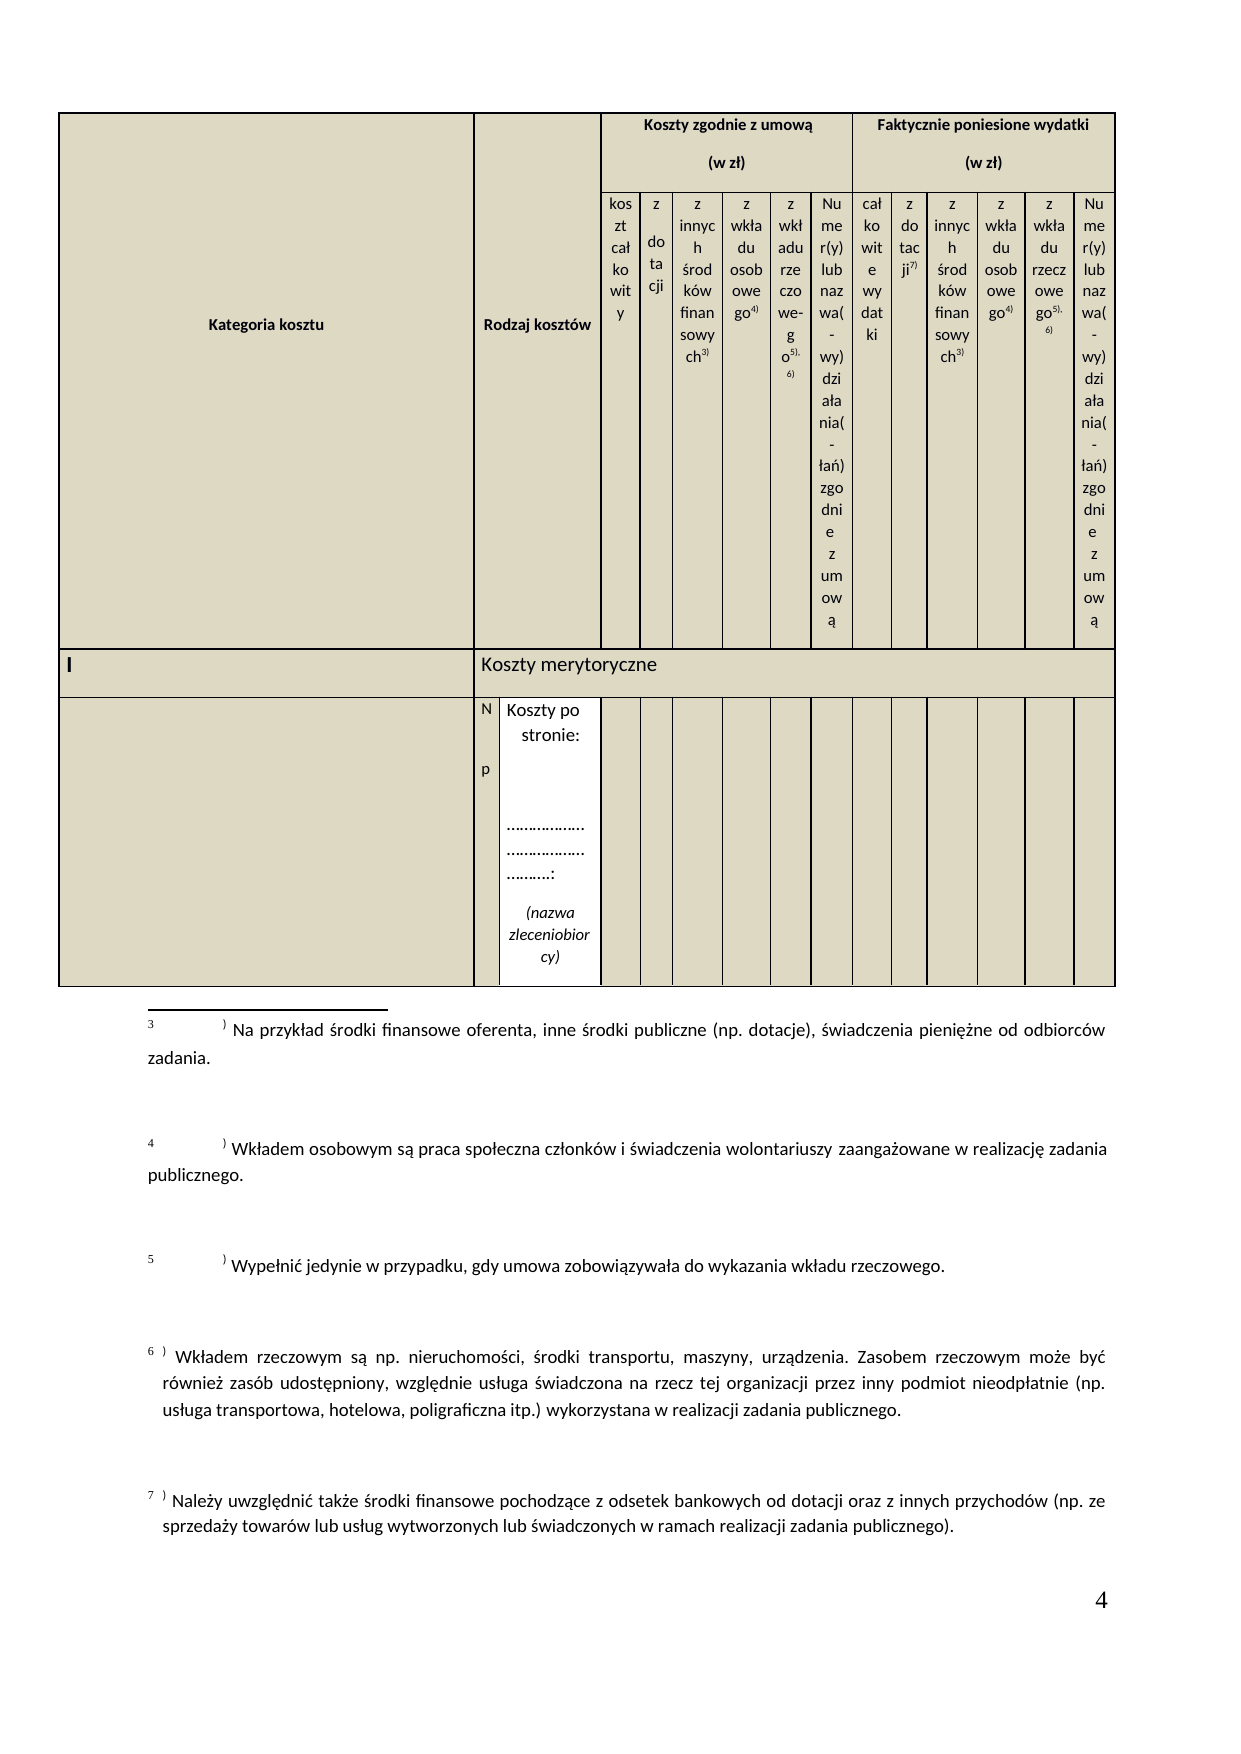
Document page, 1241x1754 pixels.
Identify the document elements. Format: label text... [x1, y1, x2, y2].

table_cell [978, 698, 1025, 986]
table_cell z wkładu osobowego) [723, 193, 770, 648]
table_cell [811, 698, 852, 986]
table_cell Koszty zgodnie z umową (w zł) [602, 114, 852, 192]
table_cell [1025, 698, 1074, 986]
table_cell z wkładu rzeczowe-go), ) [771, 193, 810, 648]
table_cell [927, 698, 977, 986]
table_cell [853, 698, 892, 986]
table_cell z dotacji) [892, 193, 926, 648]
table_cell [601, 698, 640, 986]
table_cell koszt całkowity [602, 193, 639, 648]
table_cell [892, 698, 927, 986]
table_cell [673, 698, 723, 986]
table_cell Numer(y) lub nazwa(-wy) działania(-łań) zgodnie z umową [1075, 193, 1114, 648]
table_cell całkowite wydatki [853, 193, 891, 648]
table_cell [640, 698, 672, 986]
table_cell Rodzaj kosztów [475, 114, 600, 648]
table_cell z innych środków finansowych3) [928, 193, 977, 648]
table_cell Numer(y) lub nazwa(-wy) działania(-łań) zgodnie z umową [812, 193, 852, 648]
table_cell Koszty merytoryczne [475, 650, 1114, 697]
table_cell z innych środków finansowych) [673, 193, 722, 648]
table_cell [723, 698, 770, 986]
table_cell Nr poz. [475, 698, 499, 986]
table_cell Koszty po stronie: ……………………………………….: (nazwa zleceniobiorcy) [499, 698, 601, 986]
table_cell I [60, 650, 473, 697]
table_cell z wkładu osobowego4) [978, 193, 1024, 648]
table_cell [770, 698, 811, 986]
table_cell [60, 698, 473, 986]
table_cell Kategoria kosztu [60, 114, 473, 648]
table_cell [1074, 698, 1114, 986]
table_cell z wkładu rzeczowego5), 6) [1026, 193, 1073, 648]
table_cell z dotacji [641, 193, 672, 648]
table_cell Faktycznie poniesione wydatki (w zł) [853, 114, 1114, 192]
